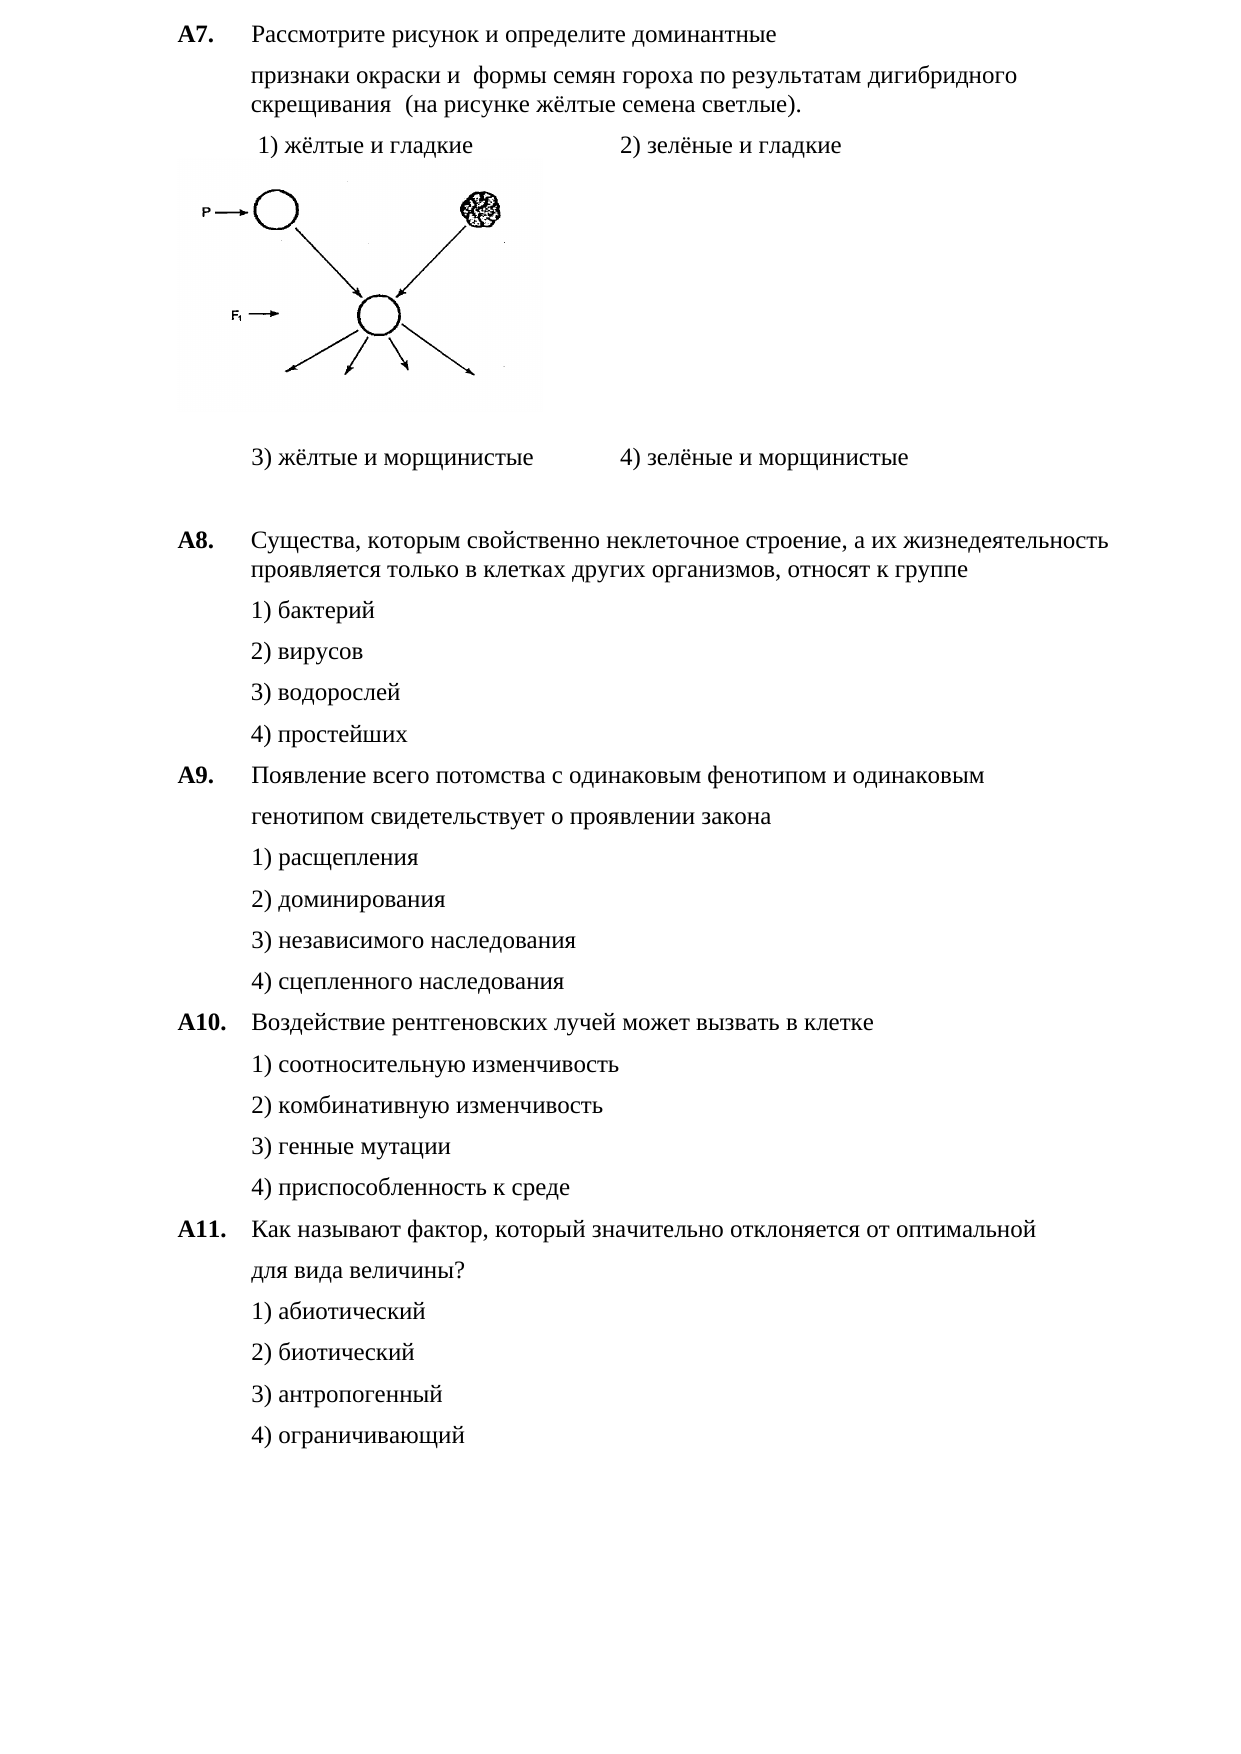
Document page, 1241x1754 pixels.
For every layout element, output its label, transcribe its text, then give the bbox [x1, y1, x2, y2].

text А9. Появление всего потомства с одинаковым фенотипом и одинаковым [177, 760, 1152, 789]
text 2) вирусов [177, 636, 1152, 665]
picture [177, 158, 543, 412]
text 4) ограничивающий [177, 1420, 1152, 1449]
text 3) независимого наследования [177, 925, 1152, 954]
text А8. Существа, которым свойственно неклеточное строение, а их жизнедеятельность проявляется только в клетках других организмов, относят к группе [177, 525, 1152, 582]
text А7. Рассмотрите рисунок и определите доминантные [177, 19, 1152, 47]
text 1) абиотический [177, 1296, 1152, 1325]
text для вида величины? [177, 1255, 1152, 1284]
text признаки окраски и формы семян гороха по результатам дигибридного скрещивания (на рисунке жёлтые семена светлые). [251, 60, 1152, 117]
text А10. Воздействие рентгеновских лучей может вызвать в клетке [177, 1007, 1152, 1036]
text А11. Как называют фактор, который значительно отклоняется от оптимальной [177, 1214, 1152, 1242]
text 4) простейших [177, 719, 1152, 747]
text 4) сцепленного наследования [177, 966, 1152, 995]
text 1) расщепления [177, 842, 1152, 871]
text 2) биотический [177, 1337, 1152, 1366]
text 1) бактерий [177, 595, 1152, 624]
text 1) соотносительную изменчивость [177, 1049, 1152, 1077]
text 2) комбинативную изменчивость [177, 1090, 1152, 1119]
text 3) антропогенный [177, 1379, 1152, 1407]
text генотипом свидетельствует о проявлении закона [177, 801, 1152, 830]
text 2) доминирования [177, 884, 1152, 912]
text 3) жёлтые и морщинистые 4) зелёные и морщинистые [177, 442, 1152, 471]
text 4) приспособленность к среде [177, 1172, 1152, 1201]
text 3) водорослей [177, 677, 1152, 706]
text 3) генные мутации [177, 1131, 1152, 1160]
